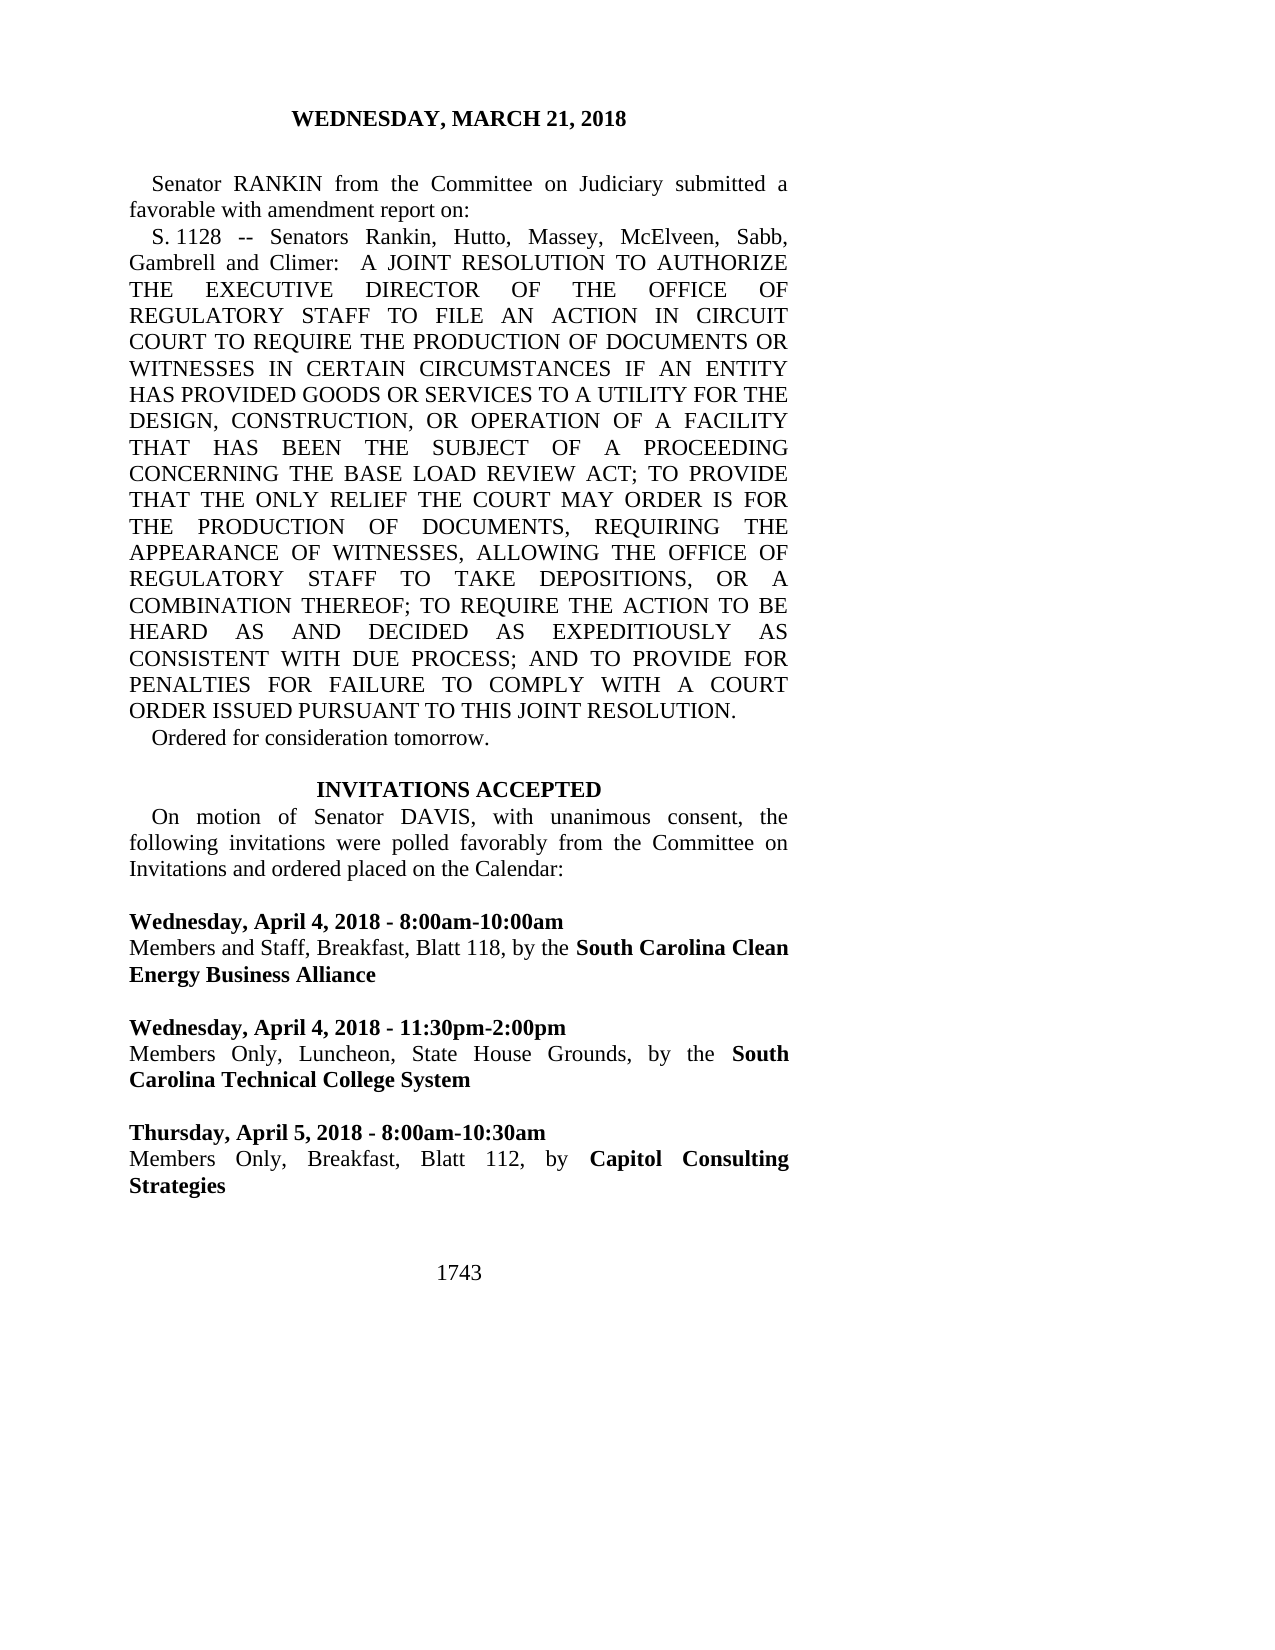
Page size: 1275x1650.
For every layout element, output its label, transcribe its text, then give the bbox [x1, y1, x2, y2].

text On motion of Senator DAVIS, with unanimous consent, the following invitations were polled favorably from the Committee on Invitations and ordered placed on the Calendar: [129, 803, 789, 882]
text Senator RANKIN from the Committee on Judiciary submitted a favorable with amendment report on: [129, 170, 789, 223]
text Thursday, April 5, 2018 - 8:00am-10:30am [129, 1119, 789, 1145]
text Ordered for consideration tomorrow. [129, 724, 789, 750]
text Members and Staff, Breakfast, Blatt 118, by the South Carolina Clean Energy Business Alliance [129, 934, 789, 987]
text Members Only, Breakfast, Blatt 112, by Capitol Consulting Strategies [129, 1145, 789, 1198]
text Wednesday, April 4, 2018 - 11:30pm-2:00pm [129, 1013, 789, 1040]
text INVITATIONS ACCEPTED [129, 776, 789, 803]
text Wednesday, April 4, 2018 - 8:00am-10:00am [129, 908, 789, 934]
text S. 1128 -- Senators Rankin, Hutto, Massey, McElveen, Sabb, Gambrell and Climer: A JOINT RESOLUTION TO AUTHORIZE THE EXECUTIVE DIRECTOR OF THE OFFICE OF REGULATORY STAFF TO FILE AN ACTION IN CIRCUIT COURT TO REQUIRE THE PRODUCTION OF DOCUMENTS OR WITNESSES IN CERTAIN CIRCUMSTANCES IF AN ENTITY HAS PROVIDED GOODS OR SERVICES TO A UTILITY FOR THE DESIGN, CONSTRUCTION, OR OPERATION OF A FACILITY THAT HAS BEEN THE SUBJECT OF A PROCEEDING CONCERNING THE BASE LOAD REVIEW ACT; TO PROVIDE THAT THE ONLY RELIEF THE COURT MAY ORDER IS FOR THE PRODUCTION OF DOCUMENTS, REQUIRING THE APPEARANCE OF WITNESSES, ALLOWING THE OFFICE OF REGULATORY STAFF TO TAKE DEPOSITIONS, OR A COMBINATION THEREOF; TO REQUIRE THE ACTION TO BE HEARD AS AND DECIDED AS EXPEDITIOUSLY AS CONSISTENT WITH DUE PROCESS; AND TO PROVIDE FOR PENALTIES FOR FAILURE TO COMPLY WITH A COURT ORDER ISSUED PURSUANT TO THIS JOINT RESOLUTION. [129, 223, 789, 724]
text Members Only, Luncheon, State House Grounds, by the South Carolina Technical College System [129, 1040, 789, 1093]
